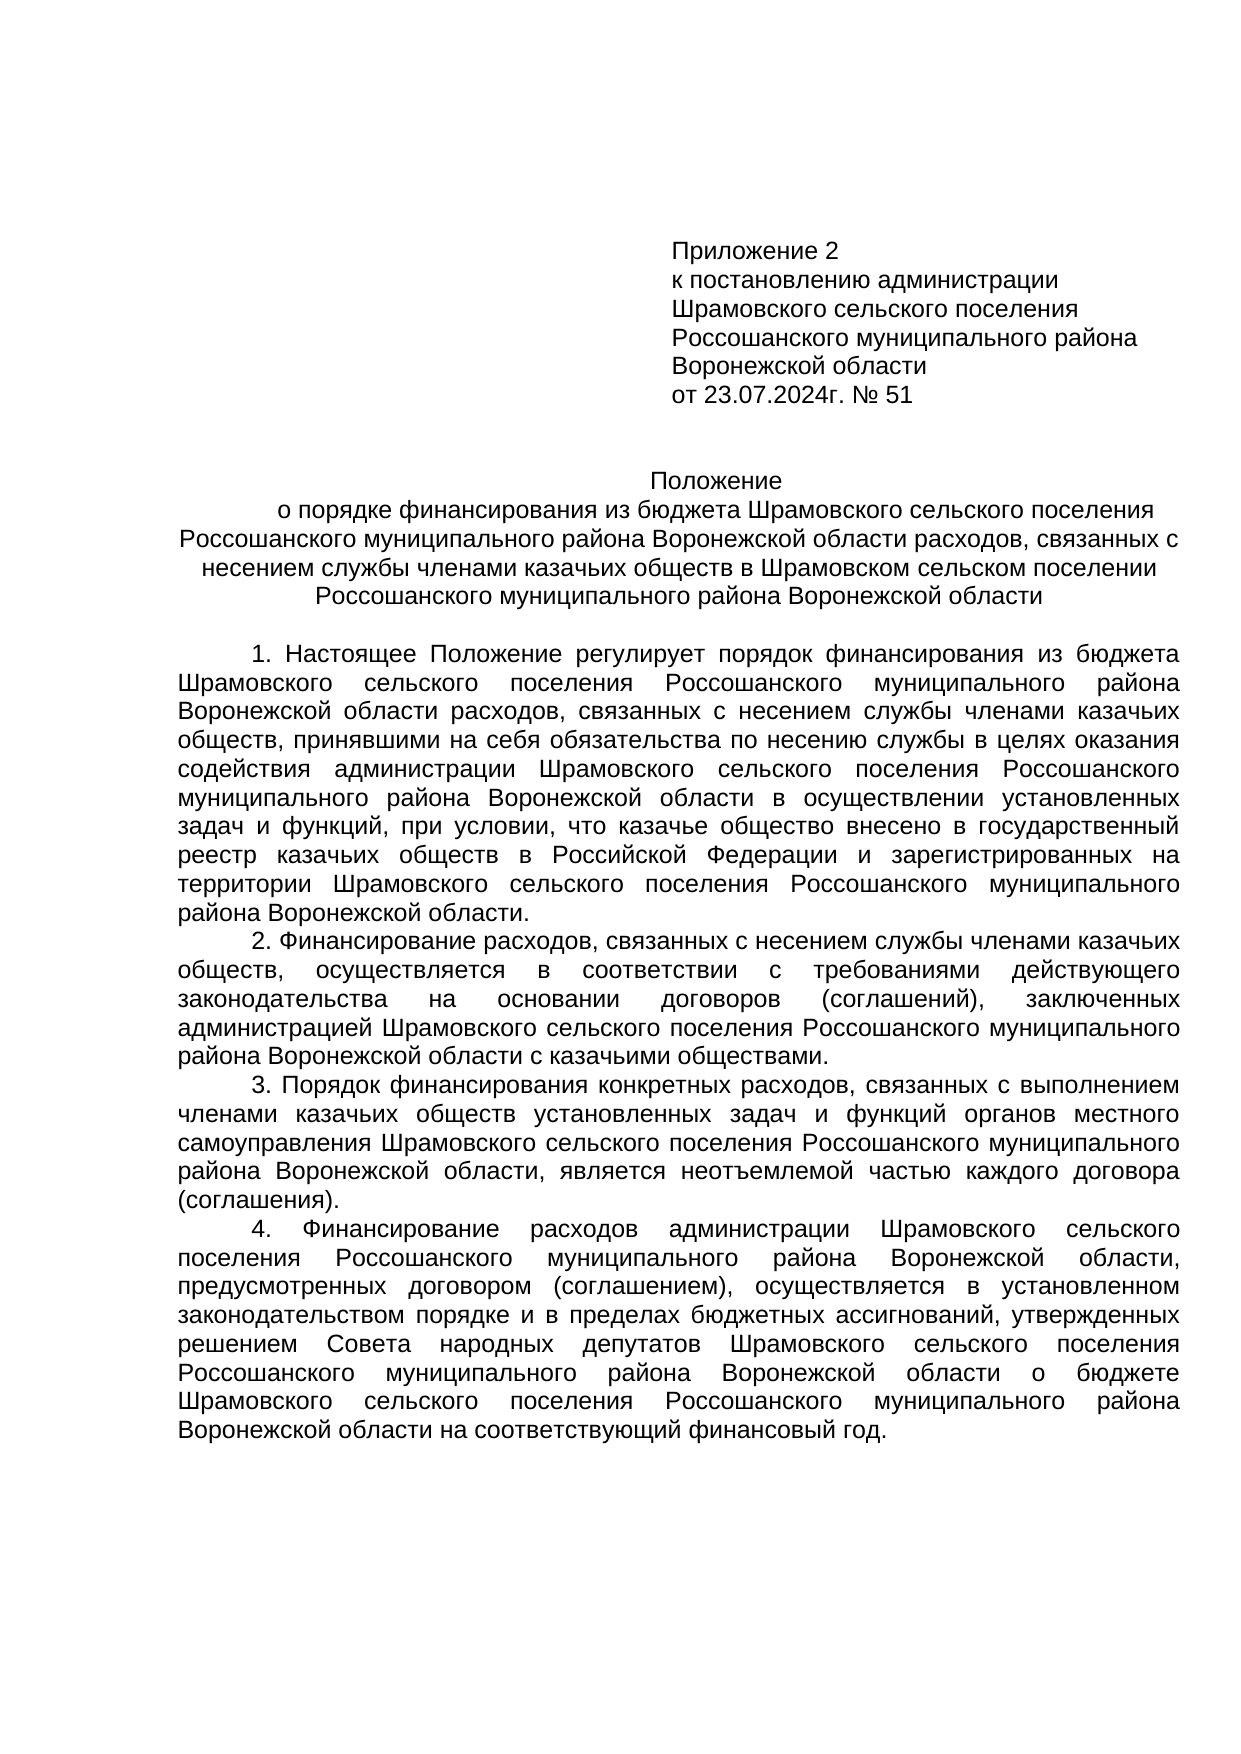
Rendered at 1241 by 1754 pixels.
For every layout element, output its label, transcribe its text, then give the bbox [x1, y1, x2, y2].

text к постановлению администрации [177, 265, 1181, 294]
text Положение [177, 466, 1181, 495]
text Шрамовского сельского поселения [177, 294, 1181, 322]
text 3. Порядок финансирования конкретных расходов, связанных с выполнением членами казачьих обществ установленных задач и функций органов местного самоуправления Шрамовского сельского поселения Россошанского муниципального района Воронежской области, является неотъемлемой частью каждого договора (соглашения). [177, 1070, 1181, 1214]
text Приложение 2 [177, 236, 1181, 265]
text 4. Финансирование расходов администрации Шрамовского сельского поселения Россошанского муниципального района Воронежской области, предусмотренных договором (соглашением), осуществляется в установленном законодательством порядке и в пределах бюджетных ассигнований, утвержденных решением Совета народных депутатов Шрамовского сельского поселения Россошанского муниципального района Воронежской области о бюджете Шрамовского сельского поселения Россошанского муниципального района Воронежской области на соответствующий финансовый год. [177, 1214, 1181, 1444]
text 2. Финансирование расходов, связанных с несением службы членами казачьих обществ, осуществляется в соответствии с требованиями действующего законодательства на основании договоров (соглашений), заключенных администрацией Шрамовского сельского поселения Россошанского муниципального района Воронежской области с казачьими обществами. [177, 926, 1181, 1070]
text 1. Настоящее Положение регулирует порядок финансирования из бюджета Шрамовского сельского поселения Россошанского муниципального района Воронежской области расходов, связанных с несением службы членами казачьих обществ, принявшими на себя обязательства по несению службы в целях оказания содействия администрации Шрамовского сельского поселения Россошанского муниципального района Воронежской области в осуществлении установленных задач и функций, при условии, что казачье общество внесено в государственный реестр казачьих обществ в Российской Федерации и зарегистрированных на территории Шрамовского сельского поселения Россошанского муниципального района Воронежской области. [177, 639, 1181, 926]
text Воронежской области [177, 351, 1181, 380]
text Россошанского муниципального района [177, 322, 1181, 351]
text от 23.07.2024г. № 51 [177, 380, 1181, 409]
text о порядке финансирования из бюджета Шрамовского сельского поселения Россошанского муниципального района Воронежской области расходов, связанных с несением службы членами казачьих обществ в Шрамовском сельском поселении Россошанского муниципального района Воронежской области [177, 495, 1181, 610]
